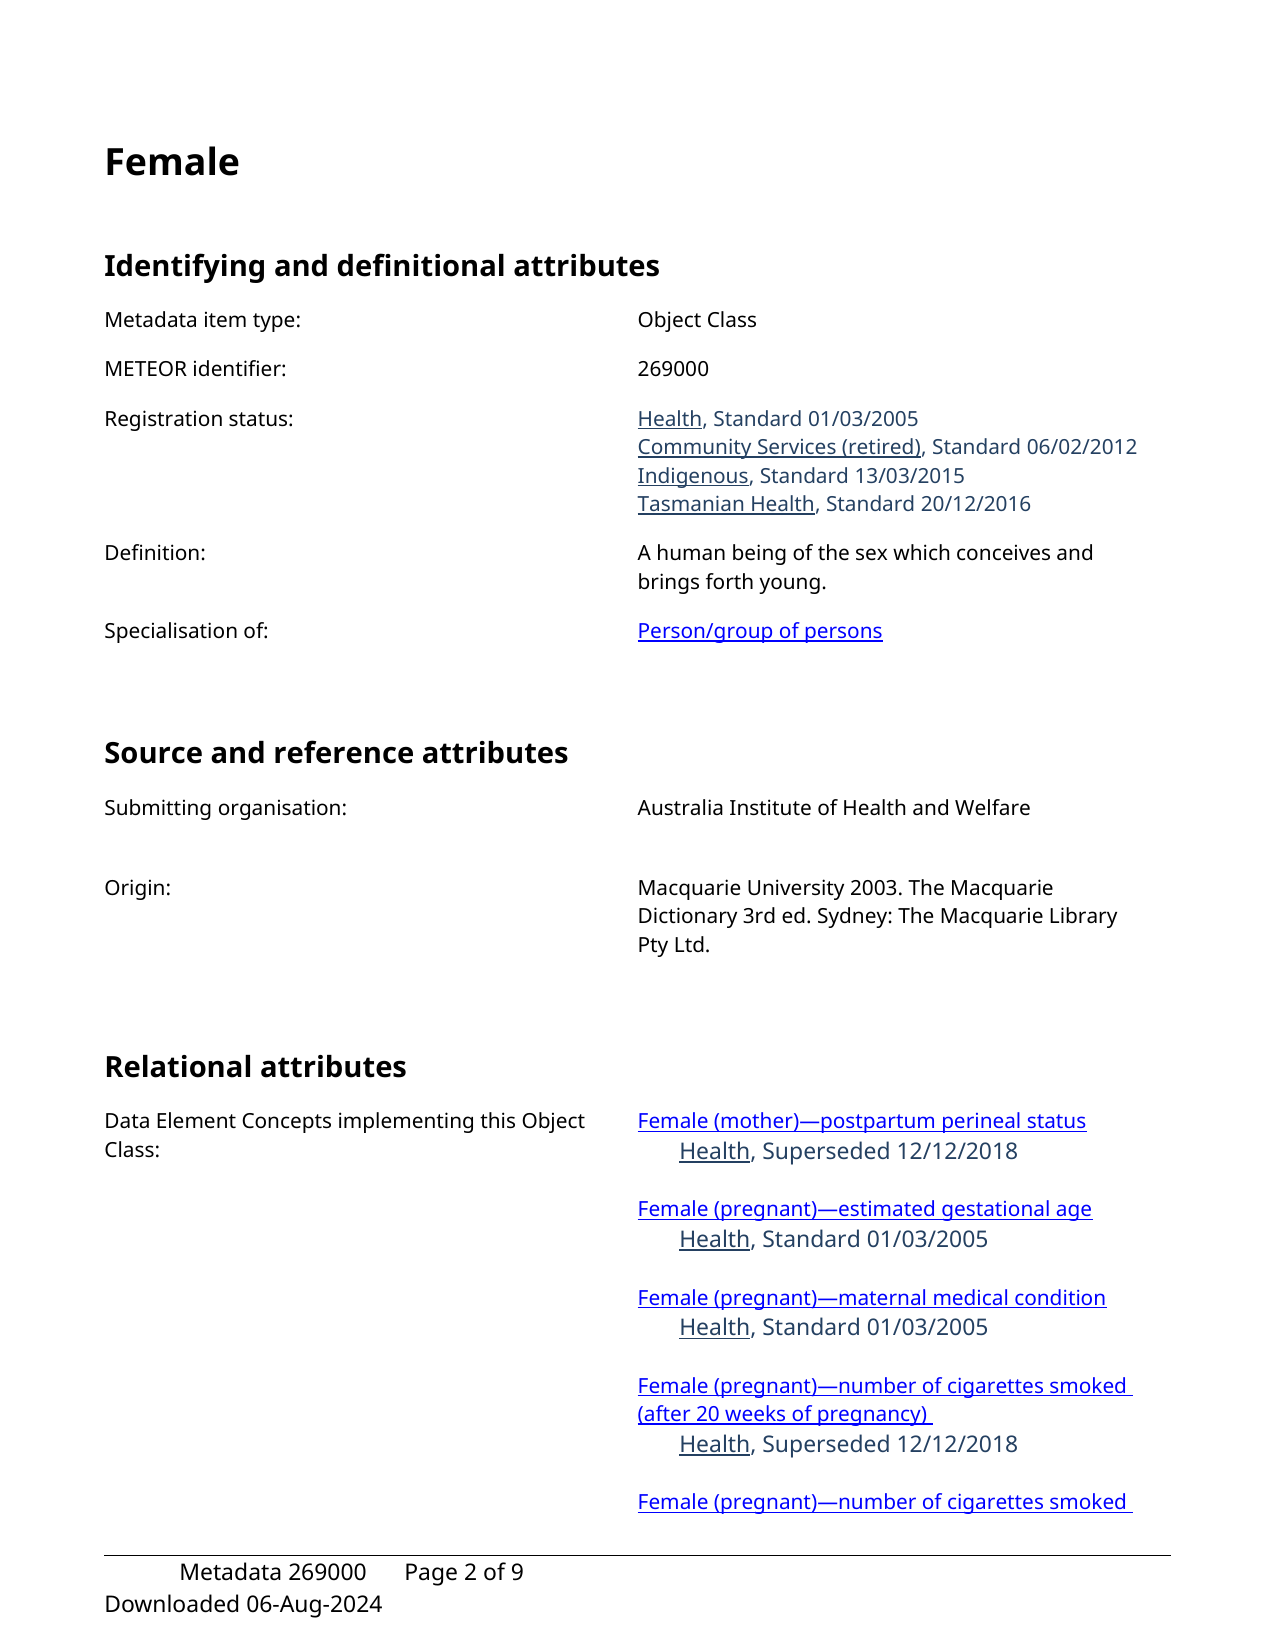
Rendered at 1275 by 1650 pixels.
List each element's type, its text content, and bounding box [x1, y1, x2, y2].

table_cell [626, 1096, 1159, 1526]
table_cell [93, 1096, 626, 1526]
table_cell Health, Standard 01/03/2005 Community Services (retired), Standard 06/02/2012 Indigenous, Standard 13/03/2015 Tasmanian Health, Standard 20/12/2016 [626, 394, 1159, 528]
table_cell Metadata item type: [93, 295, 626, 344]
table_cell Registration status: [93, 394, 626, 528]
subtitle Female [104, 135, 1171, 186]
table_cell Australia Institute of Health and Welfare [626, 782, 1159, 863]
table_cell Specialisation of: [93, 606, 626, 655]
table_header Identifying and definitional attributes [93, 199, 1159, 295]
table_cell Submitting organisation: [93, 782, 626, 863]
table_header Relational attributes [93, 1000, 1159, 1096]
table_header Source and reference attributes [93, 686, 1159, 782]
table_cell Macquarie University 2003. The Macquarie Dictionary 3rd ed. Sydney: The Macquarie Library Pty Ltd. [626, 863, 1159, 969]
table_cell Person/group of persons [626, 606, 1159, 655]
table_cell Origin: [93, 863, 626, 969]
table_cell Definition: [93, 528, 626, 606]
table_cell A human being of the sex which conceives and brings forth young. [626, 528, 1159, 606]
table_cell METEOR identifier: [93, 344, 626, 393]
table_cell Object Class [626, 295, 1159, 344]
table_cell 269000 [626, 344, 1159, 393]
